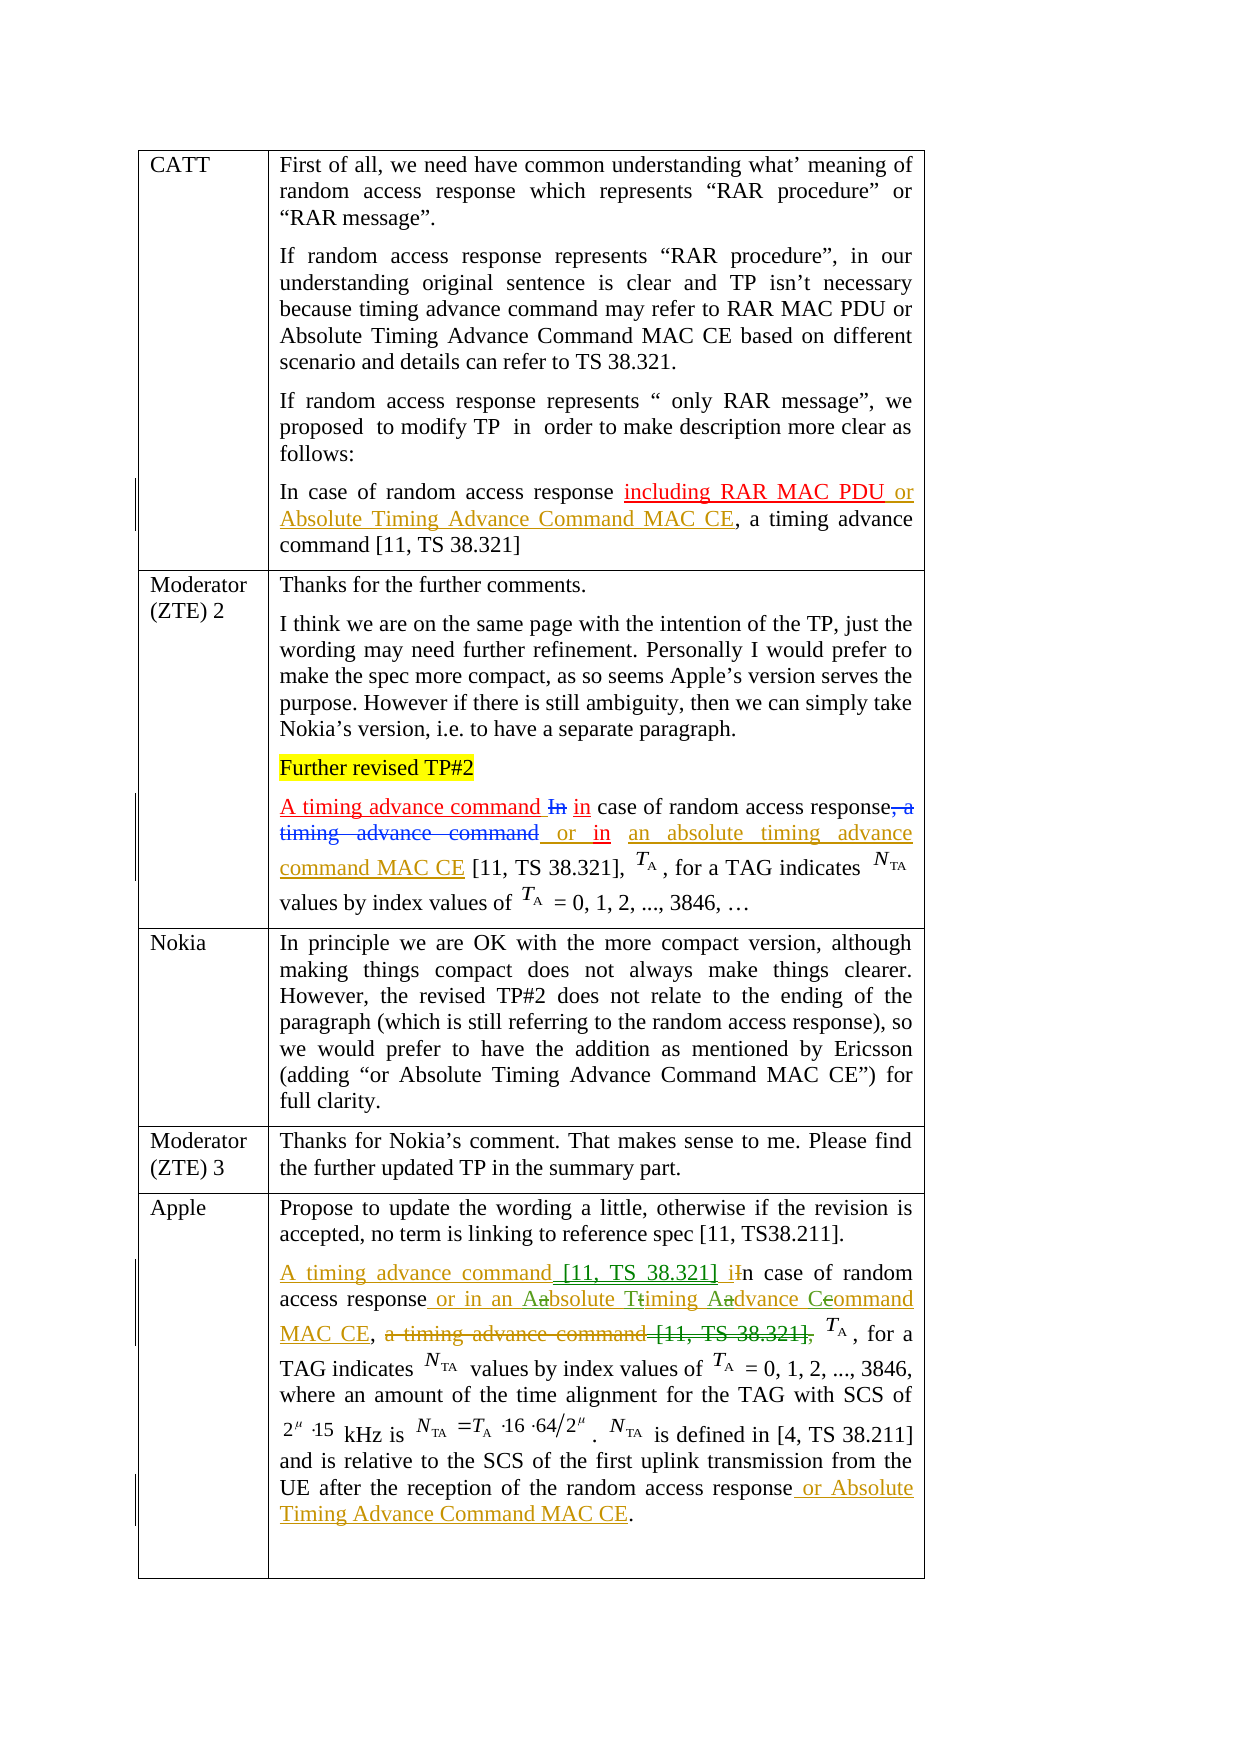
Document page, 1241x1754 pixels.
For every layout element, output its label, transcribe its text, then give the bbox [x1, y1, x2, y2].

table_cell In principle we are OK with the more compact version, although making things compact does not always make things clearer. However, the revised TP#2 does not relate to the ending of the paragraph (which is still referring to the random access response), so we would prefer to have the addition as mentioned by Ericsson (adding “or Absolute Timing Advance Command MAC CE”) for full clarity. [269, 929, 924, 1126]
table_cell CATT [139, 151, 268, 570]
table_cell Apple [139, 1194, 268, 1578]
table_cell Nokia [139, 929, 268, 1126]
table_cell Propose to update the wording a little, otherwise if the revision is accepted, no term is linking to reference spec [11, TS38.211]. n case of random access response, , for a TAG indicates values by index values of = 0, 1, 2, ..., 3846, where an amount of the time alignment for the TAG with SCS of kHz is . is defined in [4, TS 38.211] and is relative to the SCS of the first uplink transmission from the UE after the reception of the random access response. [269, 1194, 924, 1578]
table_cell Thanks for Nokia’s comment. That makes sense to me. Please find the further updated TP in the summary part. [269, 1127, 924, 1192]
table_cell Thanks for the further comments. I think we are on the same page with the intention of the TP, just the wording may need further refinement. Personally I would prefer to make the spec more compact, as so seems Apple’s version serves the purpose. However if there is still ambiguity, then we can simply take Nokia’s version, i.e. to have a separate paragraph. Further revised TP#2 A timing advance commandIn in case of random access response, a timing advance commandin [11, TS 38.321], , for a TAG indicates values by index values of = 0, 1, 2, ..., 3846, … [269, 571, 924, 928]
table_cell First of all, we need have common understanding what’ meaning of random access response which represents “RAR procedure” or “RAR message”. If random access response represents “RAR procedure”, in our understanding original sentence is clear and TP isn’t necessary because timing advance command may refer to RAR MAC PDU or Absolute Timing Advance Command MAC CE based on different scenario and details can refer to TS 38.321. If random access response represents “ only RAR message”, we proposed to modify TP in order to make description more clear as follows: In case of random access response including RAR MAC PDU, a timing advance command [11, TS 38.321] [269, 151, 924, 570]
table_cell Moderator (ZTE) 2 [139, 571, 268, 928]
table_cell Moderator (ZTE) 3 [139, 1127, 268, 1192]
